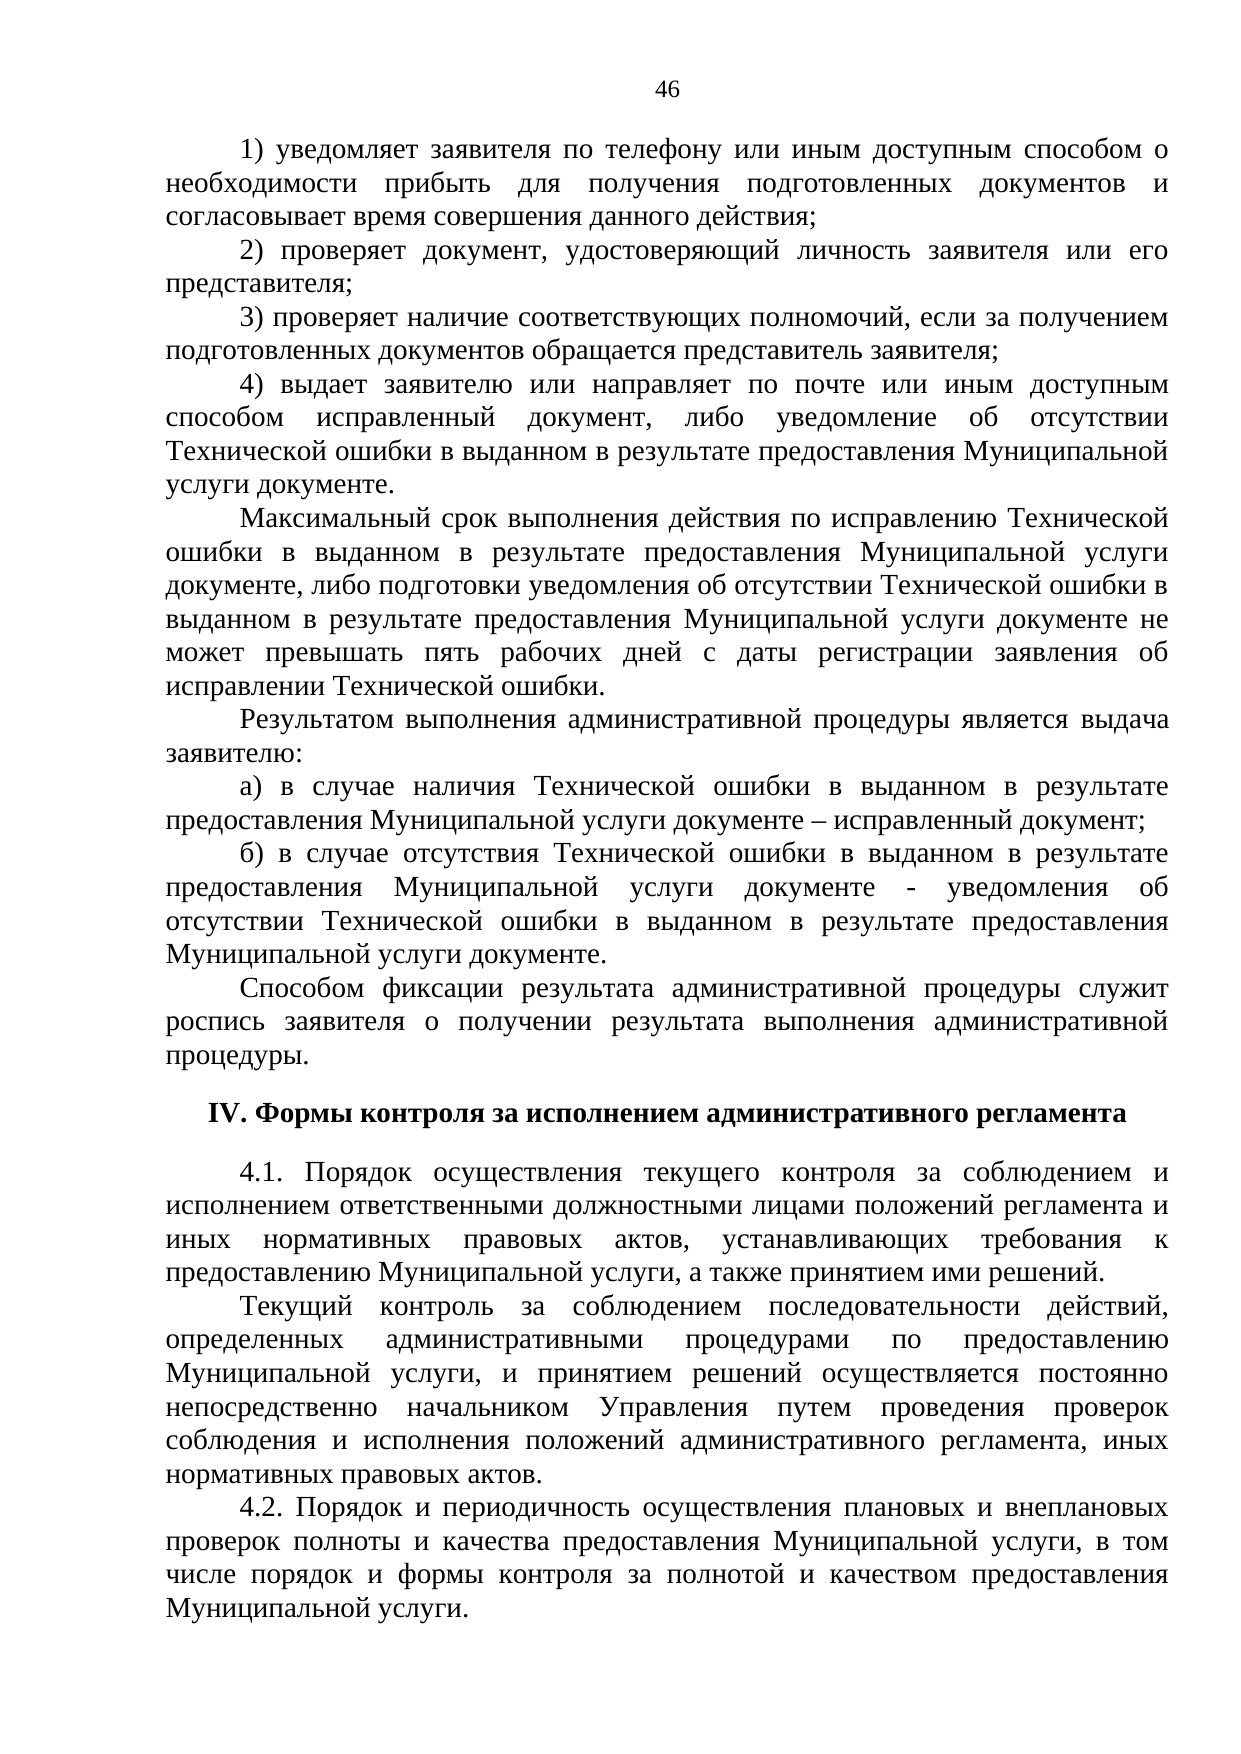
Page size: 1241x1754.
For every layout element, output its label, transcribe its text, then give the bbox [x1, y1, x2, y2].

text Результатом выполнения административной процедуры является выдача заявителю: [165, 701, 1169, 768]
text а) в случае наличия Технической ошибки в выданном в результате предоставления Муниципальной услуги документе – исправленный документ; [165, 768, 1169, 836]
text б) в случае отсутствия Технической ошибки в выданном в результате предоставления Муниципальной услуги документе - уведомления об отсутствии Технической ошибки в выданном в результате предоставления Муниципальной услуги документе. [165, 836, 1169, 970]
text Текущий контроль за соблюдением последовательности действий, определенных административными процедурами по предоставлению Муниципальной услуги, и принятием решений осуществляется постоянно непосредственно начальником Управления путем проведения проверок соблюдения и исполнения положений административного регламента, иных нормативных правовых актов. [165, 1288, 1169, 1489]
text 3) проверяет наличие соответствующих полномочий, если за получением подготовленных документов обращается представитель заявителя; [165, 299, 1169, 366]
text 4) выдает заявителю или направляет по почте или иным доступным способом исправленный документ, либо уведомление об отсутствии Технической ошибки в выданном в результате предоставления Муниципальной услуги документе. [165, 366, 1169, 500]
text 4.1. Порядок осуществления текущего контроля за соблюдением и исполнением ответственными должностными лицами положений регламента и иных нормативных правовых актов, устанавливающих требования к предоставлению Муниципальной услуги, а также принятием ими решений. [165, 1154, 1169, 1288]
text 4.2. Порядок и периодичность осуществления плановых и внеплановых проверок полноты и качества предоставления Муниципальной услуги, в том числе порядок и формы контроля за полнотой и качеством предоставления Муниципальной услуги. [165, 1489, 1169, 1623]
subtitle IV. Формы контроля за исполнением административного регламента [165, 1095, 1169, 1129]
text Максимальный срок выполнения действия по исправлению Технической ошибки в выданном в результате предоставления Муниципальной услуги документе, либо подготовки уведомления об отсутствии Технической ошибки в выданном в результате предоставления Муниципальной услуги документе не может превышать пять рабочих дней с даты регистрации заявления об исправлении Технической ошибки. [165, 500, 1169, 701]
text 2) проверяет документ, удостоверяющий личность заявителя или его представителя; [165, 232, 1169, 299]
text 1) уведомляет заявителя по телефону или иным доступным способом о необходимости прибыть для получения подготовленных документов и согласовывает время совершения данного действия; [165, 131, 1169, 232]
text Способом фиксации результата административной процедуры служит роспись заявителя о получении результата выполнения административной процедуры. [165, 970, 1169, 1070]
